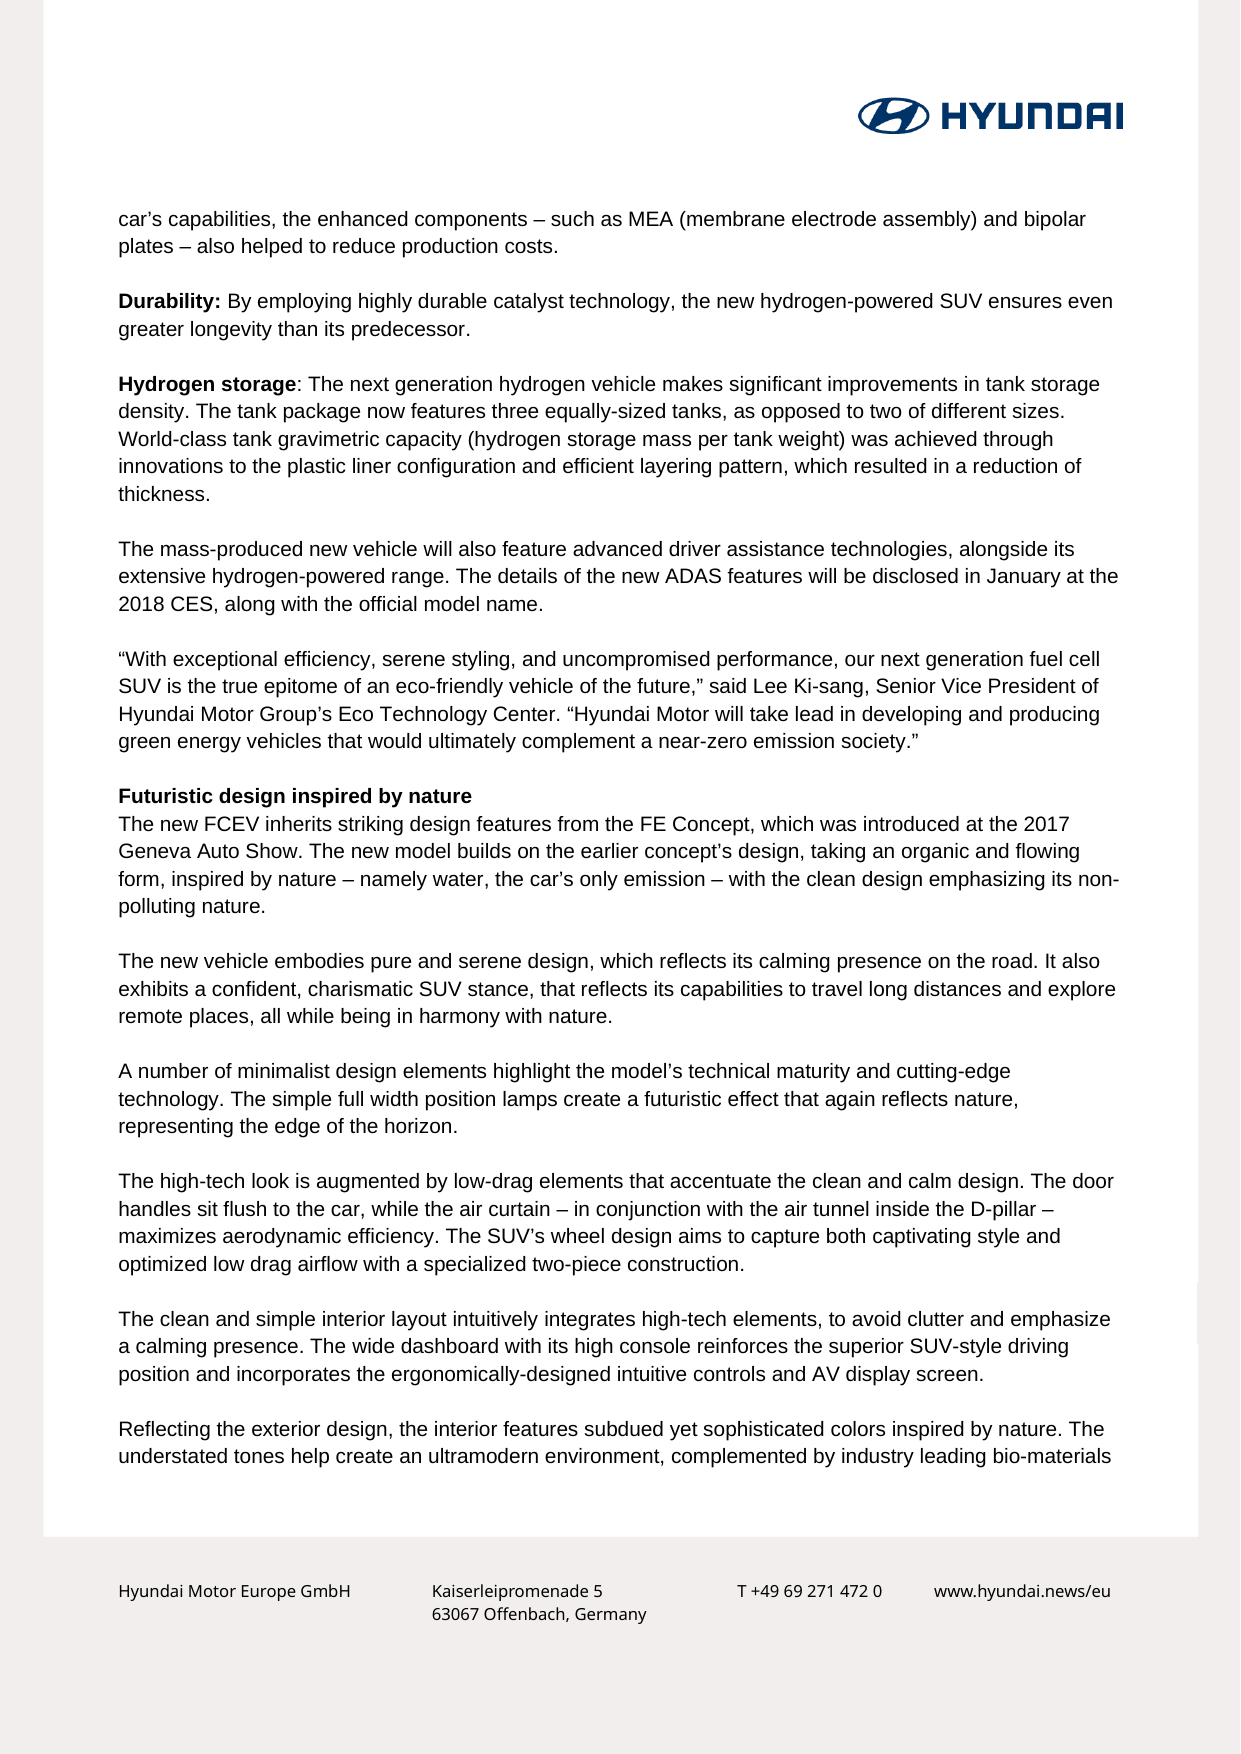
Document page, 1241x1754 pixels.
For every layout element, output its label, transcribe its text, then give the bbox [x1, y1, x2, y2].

text Futuristic design inspired by nature [118, 784, 1122, 808]
text The high-tech look is augmented by low-drag elements that accentuate the clean and calm design. The door handles sit flush to the car, while the air curtain – in conjunction with the air tunnel inside the D-pillar – maximizes aerodynamic efficiency. The SUV’s wheel design aims to capture both captivating style and optimized low drag airflow with a specialized two-piece construction. [118, 1169, 1122, 1276]
text The new vehicle embodies pure and serene design, which reflects its calming presence on the road. It also exhibits a confident, charismatic SUV stance, that reflects its capabilities to travel long distances and explore remote places, all while being in harmony with nature. [118, 949, 1122, 1028]
text “With exceptional efficiency, serene styling, and uncompromised performance, our next generation fuel cell SUV is the true epitome of an eco-friendly vehicle of the future,” said Lee Ki-sang, Senior Vice President of Hyundai Motor Group’s Eco Technology Center. “Hyundai Motor will take lead in developing and producing green energy vehicles that would ultimately complement a near-zero emission society.” [118, 647, 1122, 753]
text The mass-produced new vehicle will also feature advanced driver assistance technologies, alongside its extensive hydrogen-powered range. The details of the new ADAS features will be disclosed in January at the 2018 CES, along with the official model name. [118, 537, 1122, 616]
text The clean and simple interior layout intuitively integrates high-tech elements, to avoid clutter and emphasize a calming presence. The wide dashboard with its high console reinforces the superior SUV-style driving position and incorporates the ergonomically-designed intuitive controls and AV display screen. [118, 1307, 1122, 1386]
text The new FCEV inherits striking design features from the FE Concept, which was introduced at the 2017 Geneva Auto Show. The new model builds on the earlier concept’s design, taking an organic and flowing form, inspired by nature – namely water, the car’s only emission – with the clean design emphasizing its non-polluting nature. [118, 812, 1122, 918]
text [118, 1417, 1122, 1468]
text Hydrogen storage: The next generation hydrogen vehicle makes significant improvements in tank storage density. The tank package now features three equally-sized tanks, as opposed to two of different sizes. World-class tank gravimetric capacity (hydrogen storage mass per tank weight) was achieved through innovations to the plastic liner configuration and efficient layering pattern, which resulted in a reduction of thickness. [118, 372, 1122, 506]
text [118, 207, 1122, 258]
text A number of minimalist design elements highlight the model’s technical maturity and cutting-edge technology. The simple full width position lamps create a futuristic effect that again reflects nature, representing the edge of the horizon. [118, 1059, 1122, 1138]
picture [0, 0, 1241, 1754]
text Durability: By employing highly durable catalyst technology, the new hydrogen-powered SUV ensures even greater longevity than its predecessor. [118, 289, 1122, 341]
